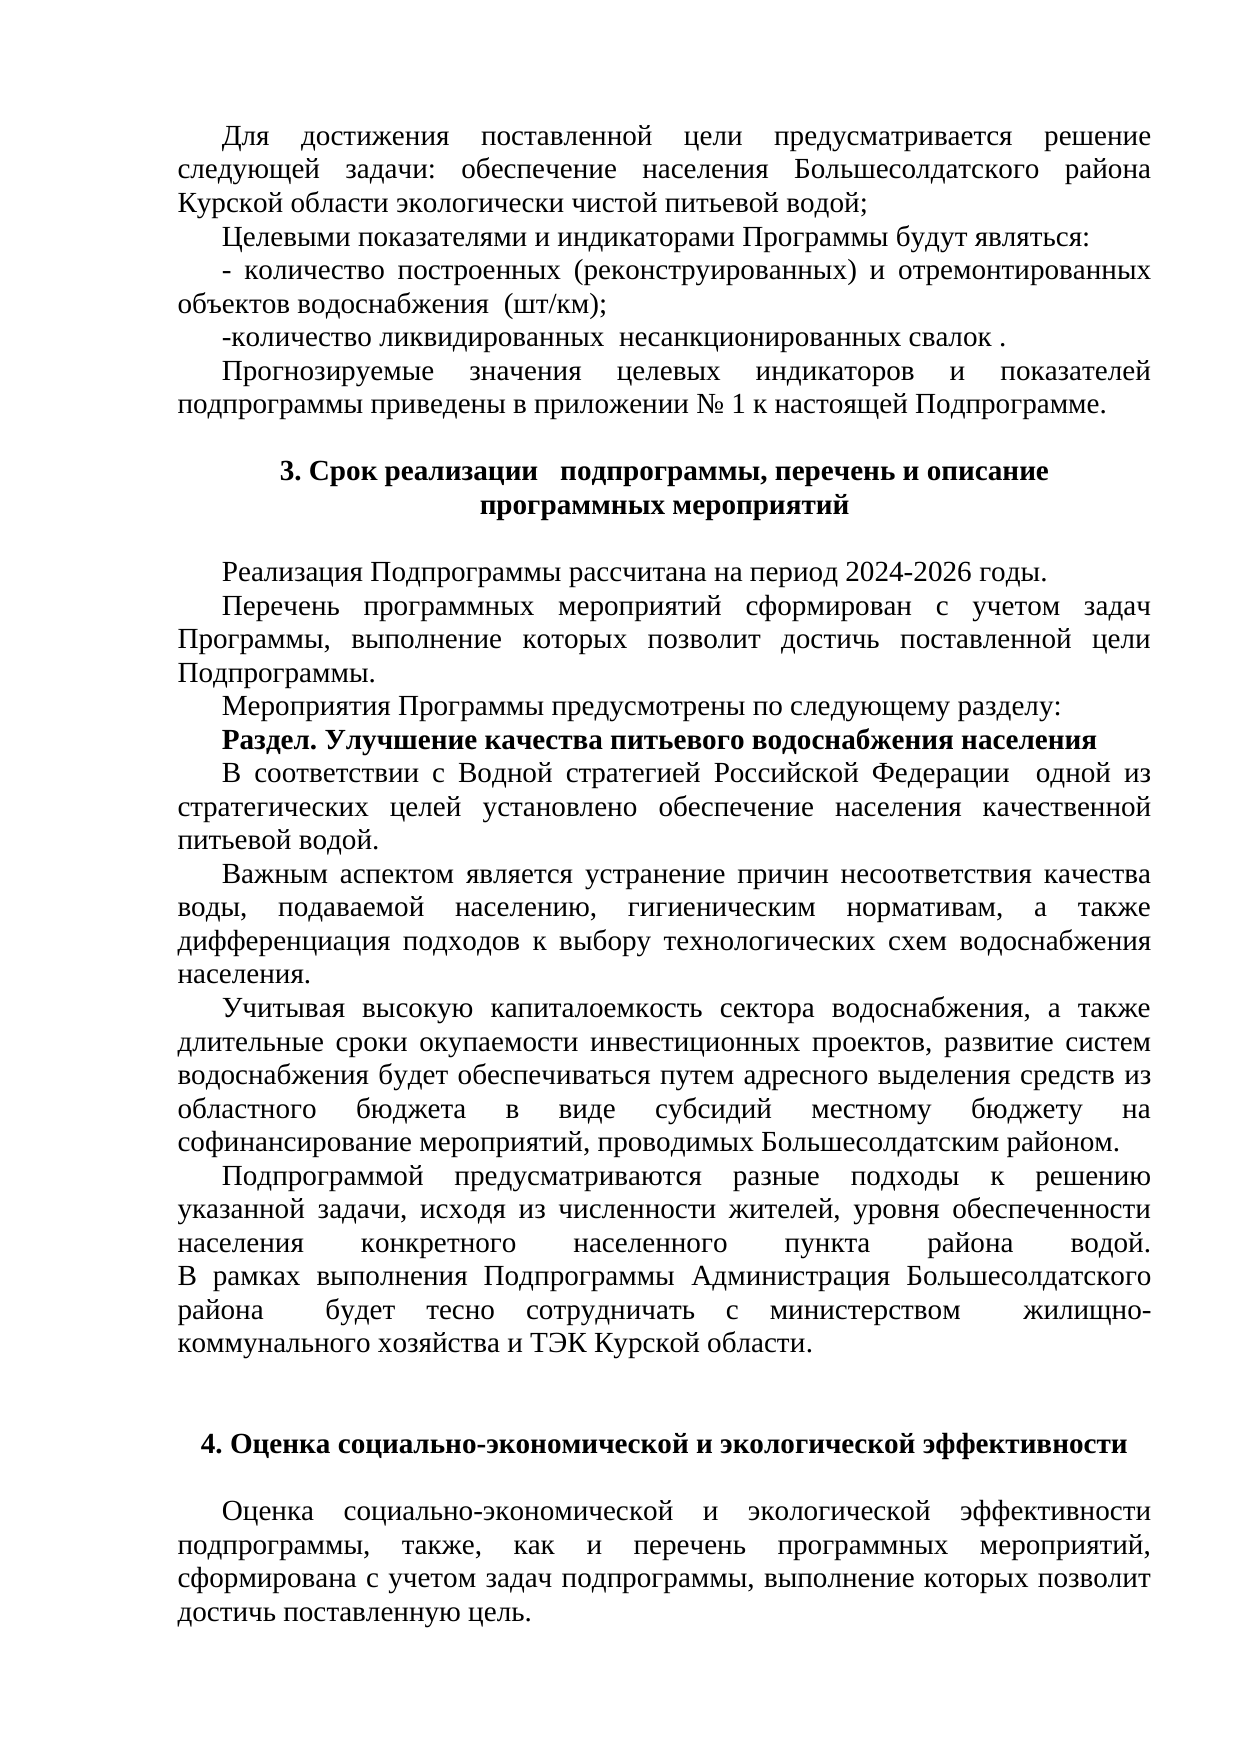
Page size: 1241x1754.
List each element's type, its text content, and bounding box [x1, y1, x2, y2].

text В соответствии с Водной стратегией Российской Федерации одной из стратегических целей установлено обеспечение населения качественной питьевой водой. [177, 755, 1152, 856]
text -количество ликвидированных несанкционированных свалок . [177, 319, 1152, 353]
text Учитывая высокую капиталоемкость сектора водоснабжения, а также длительные сроки окупаемости инвестиционных проектов, развитие систем водоснабжения будет обеспечиваться путем адресного выделения средств из областного бюджета в виде субсидий местному бюджету на софинансирование мероприятий, проводимых Большесолдатским районом. [177, 990, 1152, 1158]
text Оценка социально-экономической и экологической эффективности подпрограммы, также, как и перечень программных мероприятий, сформирована с учетом задач подпрограммы, выполнение которых позволит достичь поставленную цель. [177, 1493, 1152, 1627]
text Для достижения поставленной цели предусматривается решение следующей задачи: обеспечение населения Большесолдатского района Курской области экологически чистой питьевой водой; [177, 118, 1152, 219]
text Реализация Подпрограммы рассчитана на период 2024-2026 годы. [177, 554, 1152, 588]
text Важным аспектом является устранение причин несоответствия качества воды, подаваемой населению, гигиеническим нормативам, а также дифференциация подходов к выбору технологических схем водоснабжения населения. [177, 856, 1152, 990]
text - количество построенных (реконструированных) и отремонтированных объектов водоснабжения (шт/км); [177, 252, 1152, 319]
text Целевыми показателями и индикаторами Программы будут являться: [177, 219, 1152, 252]
text Мероприятия Программы предусмотрены по следующему разделу: [177, 688, 1152, 722]
text Прогнозируемые значения целевых индикаторов и показателей подпрограммы приведены в приложении № 1 к настоящей Подпрограмме. [177, 353, 1152, 420]
text 4. Оценка социально-экономической и экологической эффективности [177, 1426, 1152, 1460]
text Перечень программных мероприятий сформирован с учетом задач Программы, выполнение которых позволит достичь поставленной цели Подпрограммы. [177, 588, 1152, 688]
text Подпрограммой предусматриваются разные подходы к решению указанной задачи, исходя из численности жителей, уровня обеспеченности населения конкретного населенного пункта района водой. В рамках выполнения Подпрограммы Администрация Большесолдатского района будет тесно сотрудничать с министерством жилищно-коммунального хозяйства и ТЭК Курской области. [177, 1158, 1152, 1359]
text 3. Срок реализации подпрограммы, перечень и описание [177, 453, 1152, 487]
text Раздел. Улучшение качества питьевого водоснабжения населения [177, 722, 1152, 755]
text программных мероприятий [177, 487, 1152, 521]
